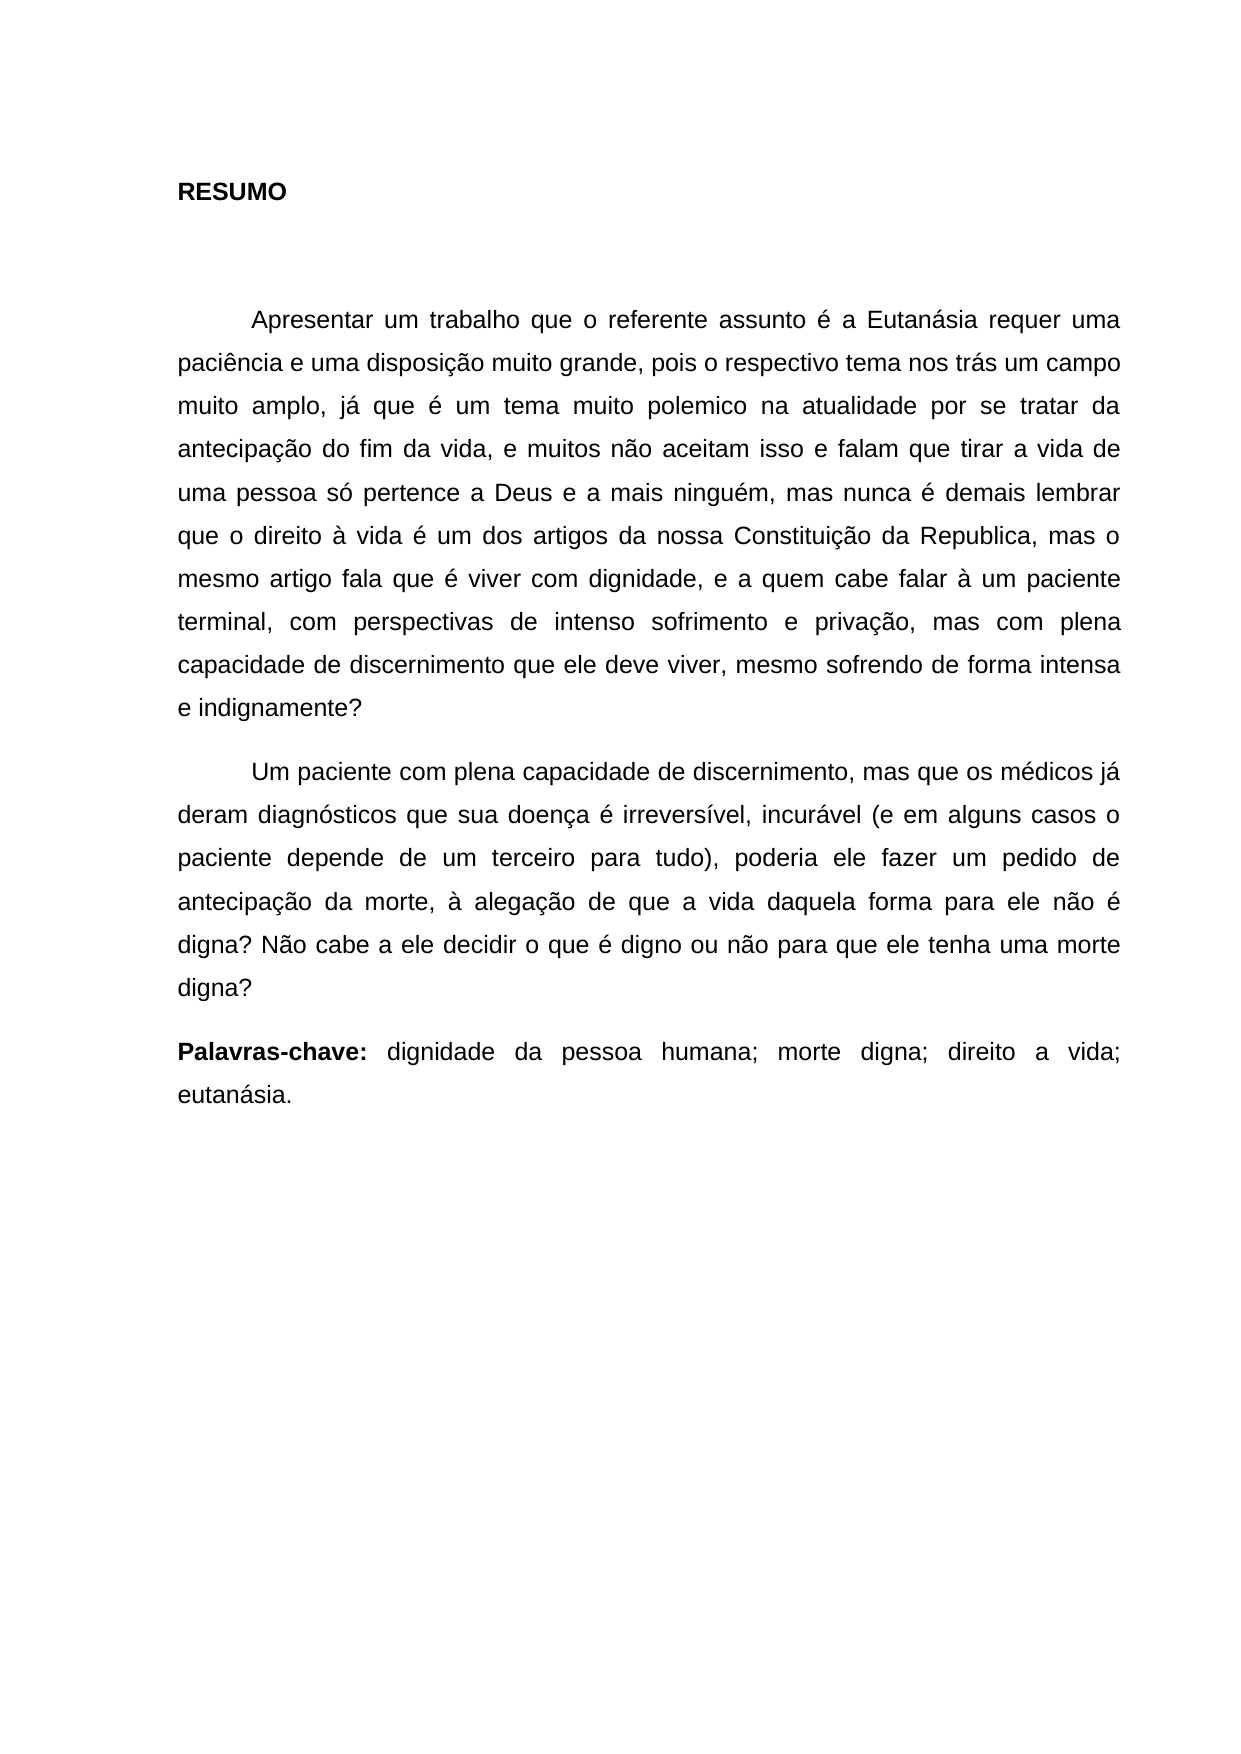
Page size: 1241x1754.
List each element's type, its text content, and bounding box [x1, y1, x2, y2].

text Apresentar um trabalho que o referente assunto é a Eutanásia requer uma paciência e uma disposição muito grande, pois o respectivo tema nos trás um campo muito amplo, já que é um tema muito polemico na atualidade por se tratar da antecipação do fim da vida, e muitos não aceitam isso e falam que tirar a vida de uma pessoa só pertence a Deus e a mais ninguém, mas nunca é demais lembrar que o direito à vida é um dos artigos da nossa Constituição da Republica, mas o mesmo artigo fala que é viver com dignidade, e a quem cabe falar à um paciente terminal, com perspectivas de intenso sofrimento e privação, mas com plena capacidade de discernimento que ele deve viver, mesmo sofrendo de forma intensa e indignamente? [177, 305, 1122, 722]
text RESUMO [177, 177, 1122, 206]
text Um paciente com plena capacidade de discernimento, mas que os médicos já deram diagnósticos que sua doença é irreversível, incurável (e em alguns casos o paciente depende de um terceiro para tudo), poderia ele fazer um pedido de antecipação da morte, à alegação de que a vida daquela forma para ele não é digna? Não cabe a ele decidir o que é digno ou não para que ele tenha uma morte digna? [177, 757, 1122, 1002]
text Palavras-chave: dignidade da pessoa humana; morte digna; direito a vida; eutanásia. [177, 1037, 1122, 1109]
